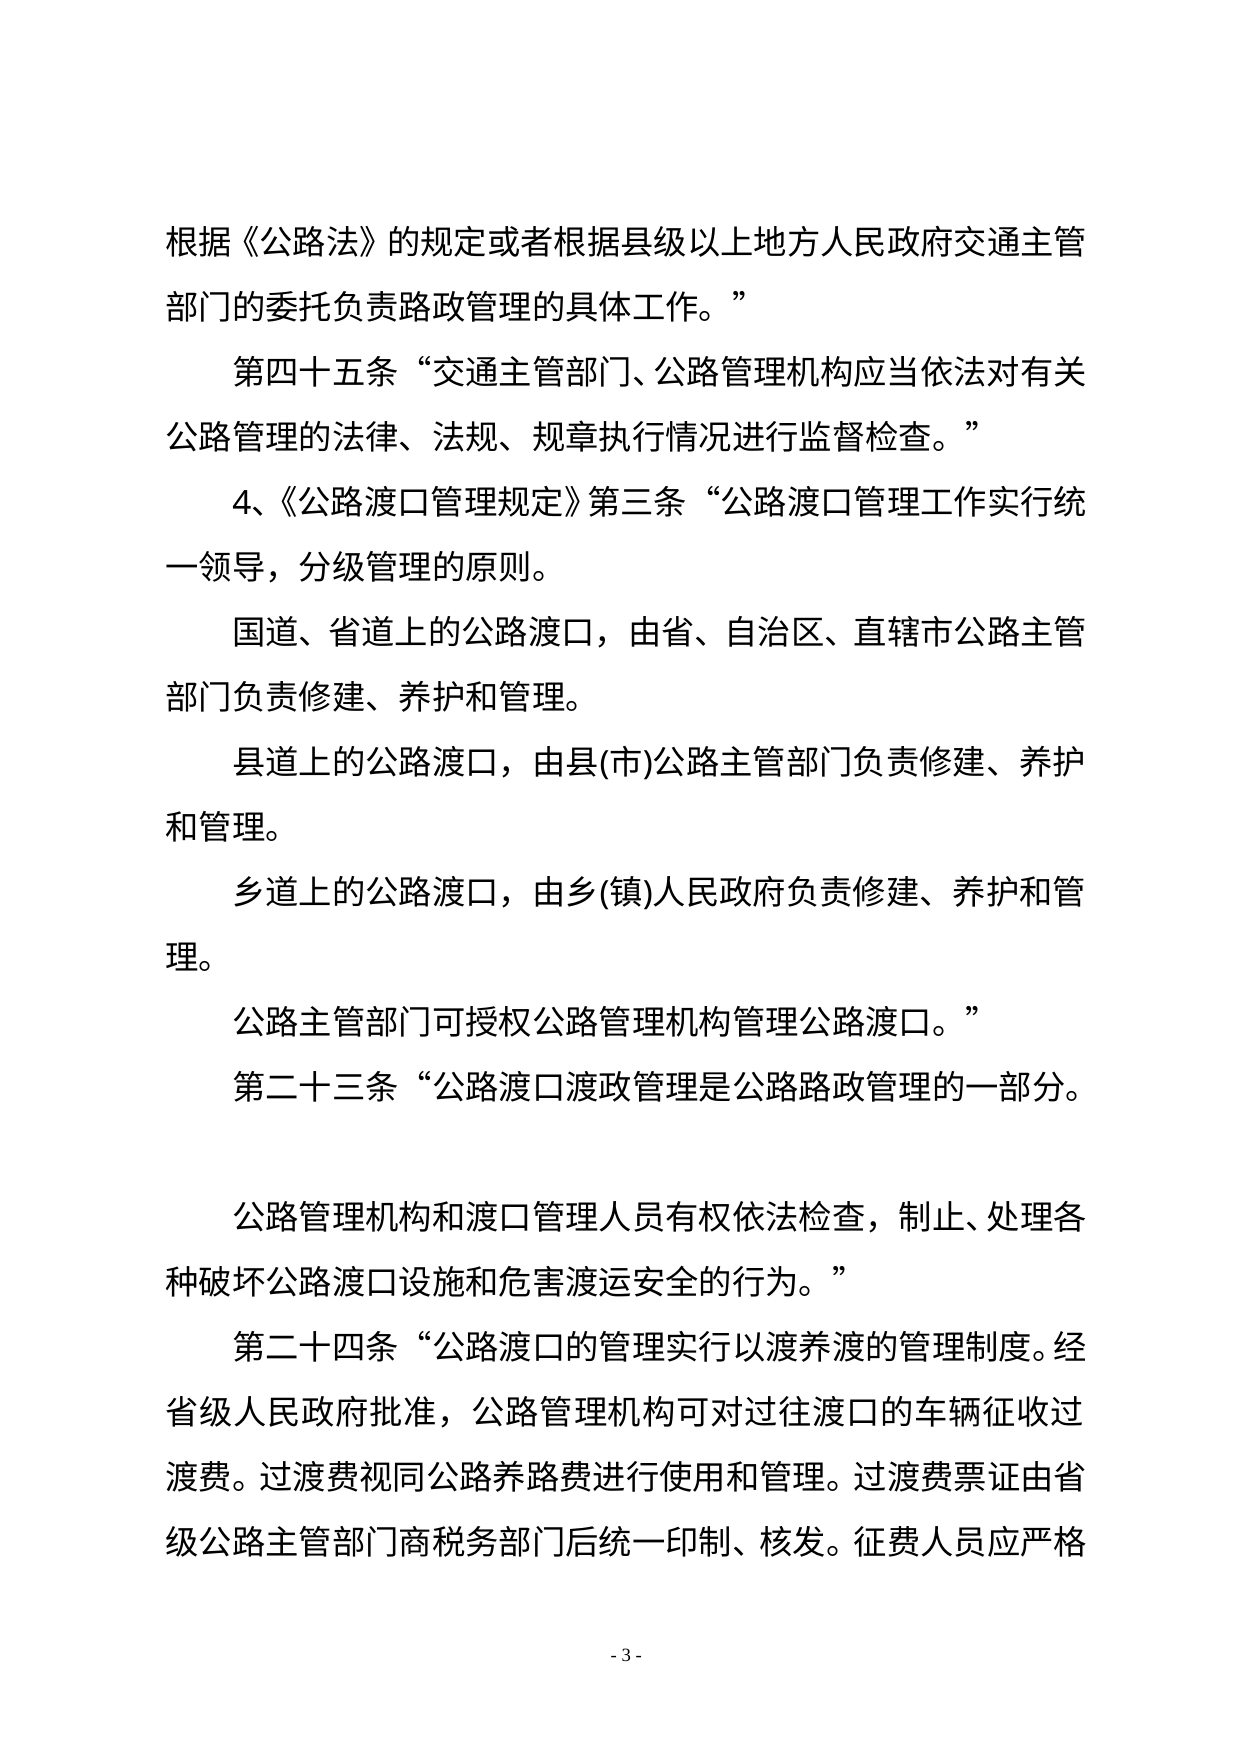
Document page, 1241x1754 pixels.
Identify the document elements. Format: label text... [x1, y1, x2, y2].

text 第二十三条“公路渡口渡政管理是公路路政管理的一部分。 公路管理机构和渡口管理人员有权依法检查，制止、处理各种破坏公路渡口设施和危害渡运安全的行为。” [165, 1183, 1087, 1443]
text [165, 208, 1087, 468]
text 4、《公路渡口管理规定》第三条“公路渡口管理工作实行统一领导，分级管理的原则。 国道、省道上的公路渡口，由省、自治区、直辖市公路主管部门负责修建、养护和管理。 县道上的公路渡口，由县(市)公路主管部门负责修建、养护和管理。 乡道上的公路渡口，由乡(镇)人民政府负责修建、养护和管理。 公路主管部门可授权公路管理机构管理公路渡口。” [165, 598, 1087, 1183]
text 第四十五条“交通主管部门、公路管理机构应当依法对有关公路管理的法律、法规、规章执行情况进行监督检查。” [165, 468, 1087, 598]
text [165, 1443, 1087, 1573]
